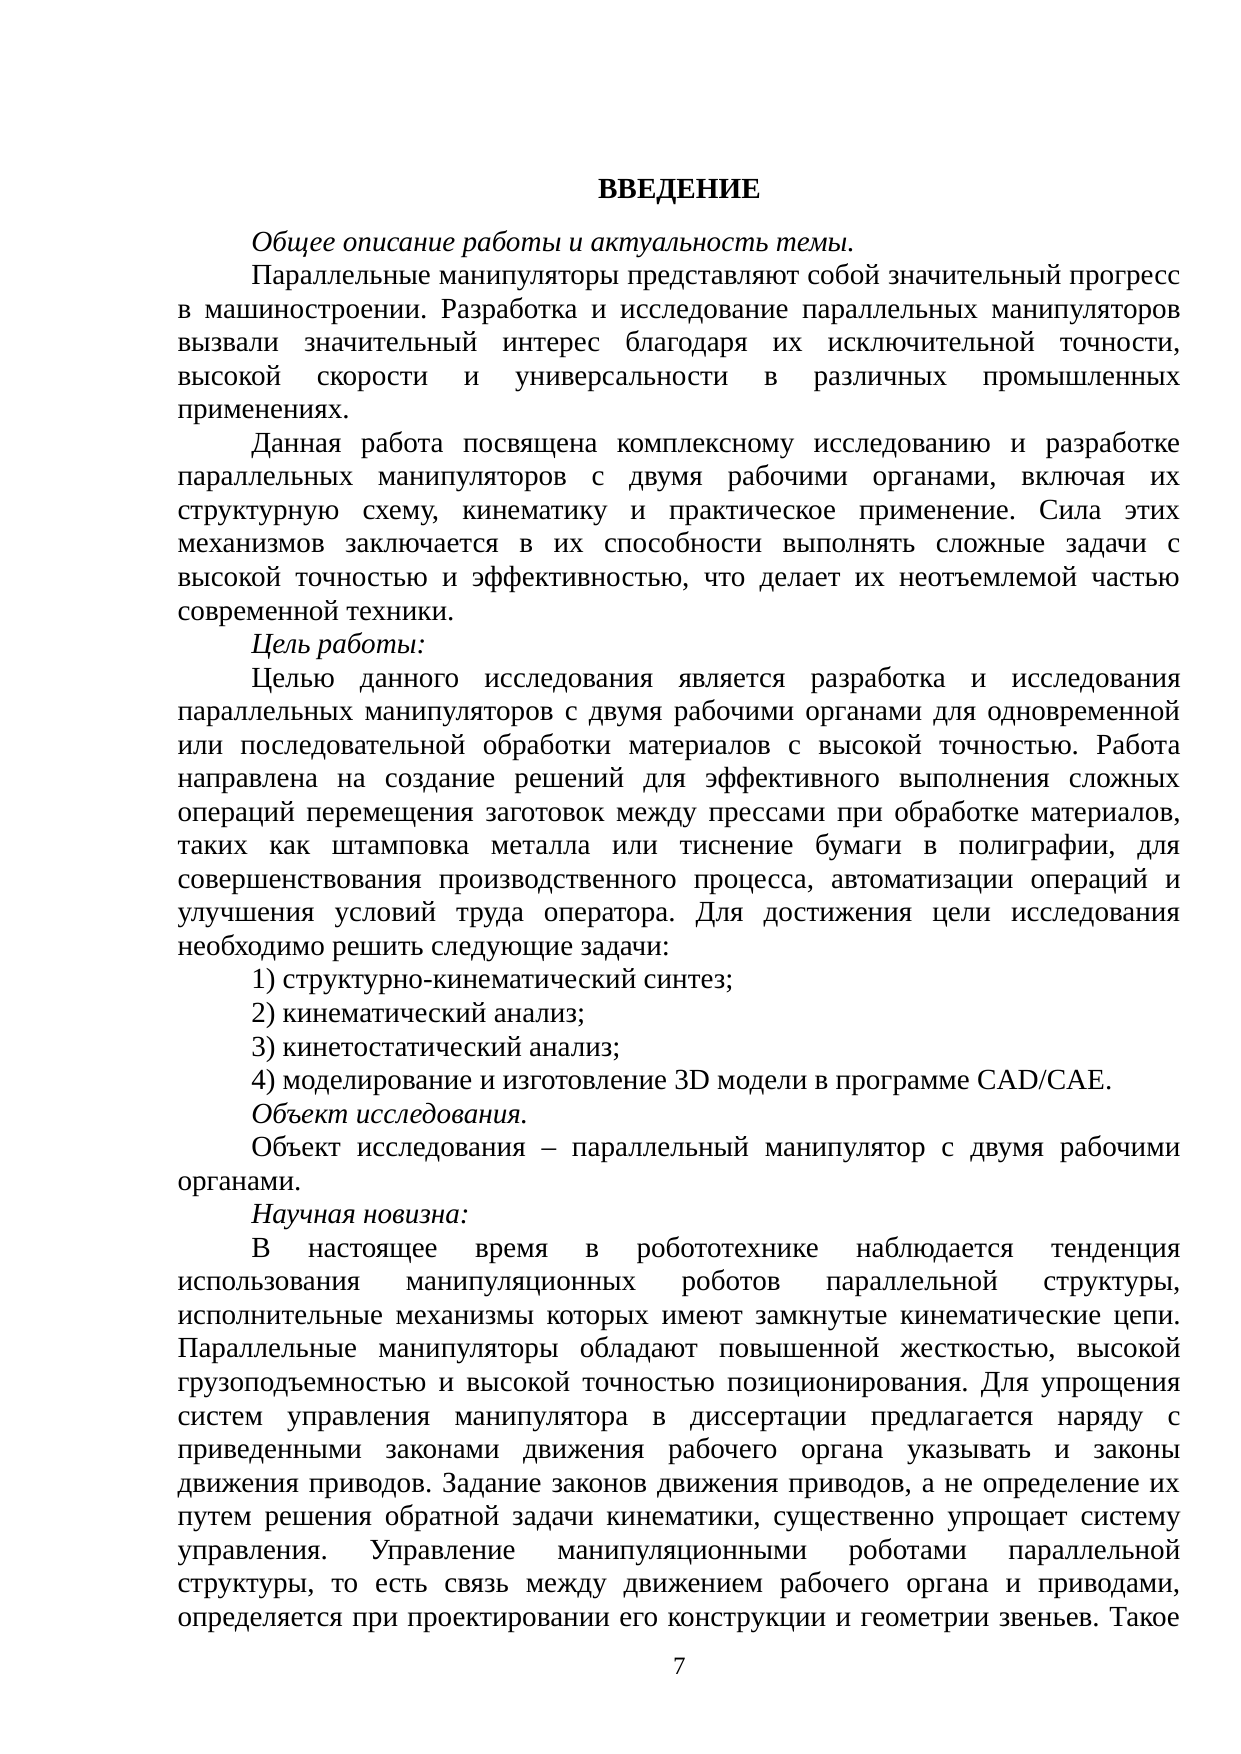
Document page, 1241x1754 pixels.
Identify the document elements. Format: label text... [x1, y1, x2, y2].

text Общее описание работы и актуальность темы. [177, 224, 1181, 257]
text Данная работа посвящена комплексному исследованию и разработке параллельных манипуляторов с двумя рабочими органами, включая их структурную схему, кинематику и практическое применение. Сила этих механизмов заключается в их способности выполнять сложные задачи с высокой точностью и эффективностью, что делает их неотъемлемой частью современной техники. [177, 425, 1181, 626]
text Объект исследования – параллельный манипулятор с двумя рабочими органами. [177, 1129, 1181, 1196]
text ВВЕДЕНИЕ [177, 171, 1181, 204]
text 2) кинематический анализ; [177, 995, 1181, 1029]
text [177, 1230, 1181, 1632]
text 1) структурно-кинематический синтез; [177, 962, 1181, 995]
text Научная новизна: [177, 1196, 1181, 1230]
text 3) кинетостатический анализ; [177, 1029, 1181, 1062]
text Целью данного исследования является разработка и исследования параллельных манипуляторов с двумя рабочими органами для одновременной или последовательной обработки материалов с высокой точностью. Работа направлена на создание решений для эффективного выполнения сложных операций перемещения заготовок между прессами при обработке материалов, таких как штамповка металла или тиснение бумаги в полиграфии, для совершенствования производственного процесса, автоматизации операций и улучшения условий труда оператора. Для достижения цели исследования необходимо решить следующие задачи: [177, 660, 1181, 962]
text 4) моделирование и изготовление 3D модели в программе CAD/CAE. [177, 1062, 1181, 1096]
text Цель работы: [177, 626, 1181, 660]
text Объект исследования. [177, 1096, 1181, 1129]
text Параллельные манипуляторы представляют собой значительный прогресс в машиностроении. Разработка и исследование параллельных манипуляторов вызвали значительный интерес благодаря их исключительной точности, высокой скорости и универсальности в различных промышленных применениях. [177, 257, 1181, 425]
